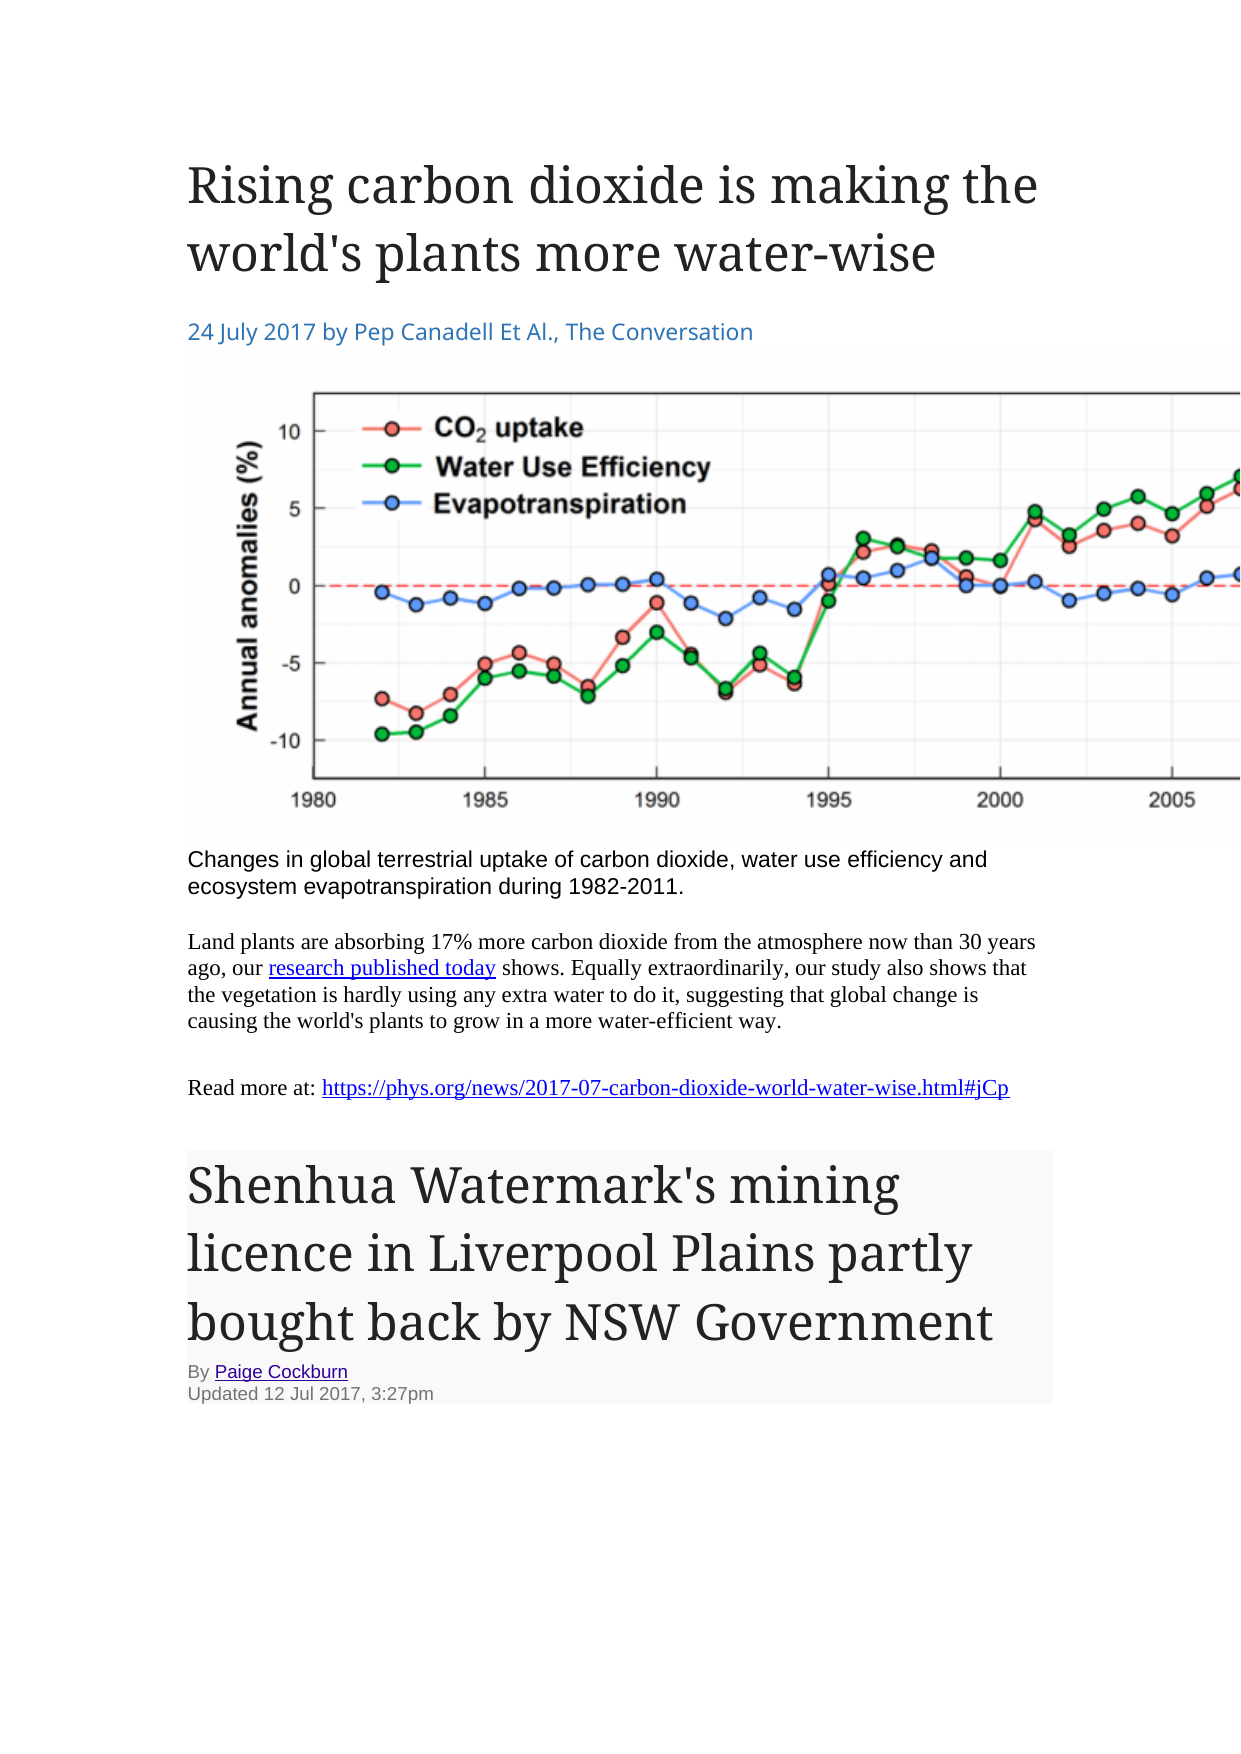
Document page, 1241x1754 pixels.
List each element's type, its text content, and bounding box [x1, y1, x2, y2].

text Updated 12 Jul 2017, 3:27pm [187, 1382, 1053, 1404]
text Read more at: https://phys.org/news/2017-07-carbon-dioxide-world-water-wise.html#jCp [187, 1063, 1053, 1100]
subtitle Shenhua Watermark's mining licence in Liverpool Plains partly bought back by NSW Government [187, 1150, 1053, 1354]
subtitle 24 July 2017 by Pep Canadell Et Al., The Conversation [187, 315, 1053, 346]
picture [187, 346, 1241, 847]
text Land plants are absorbing 17% more carbon dioxide from the atmosphere now than 30 years ago, our research published today shows. Equally extraordinarily, our study also shows that the vegetation is hardly using any extra water to do it, suggesting that global change is causing the world's plants to grow in a more water-efficient way. [187, 928, 1053, 1033]
text Changes in global terrestrial uptake of carbon dioxide, water use efficiency and ecosystem evapotranspiration during 1982-2011. [187, 847, 1053, 899]
subtitle Rising carbon dioxide is making the world's plants more water-wise [187, 150, 1053, 286]
text By Paige Cockburn [187, 1361, 1053, 1382]
